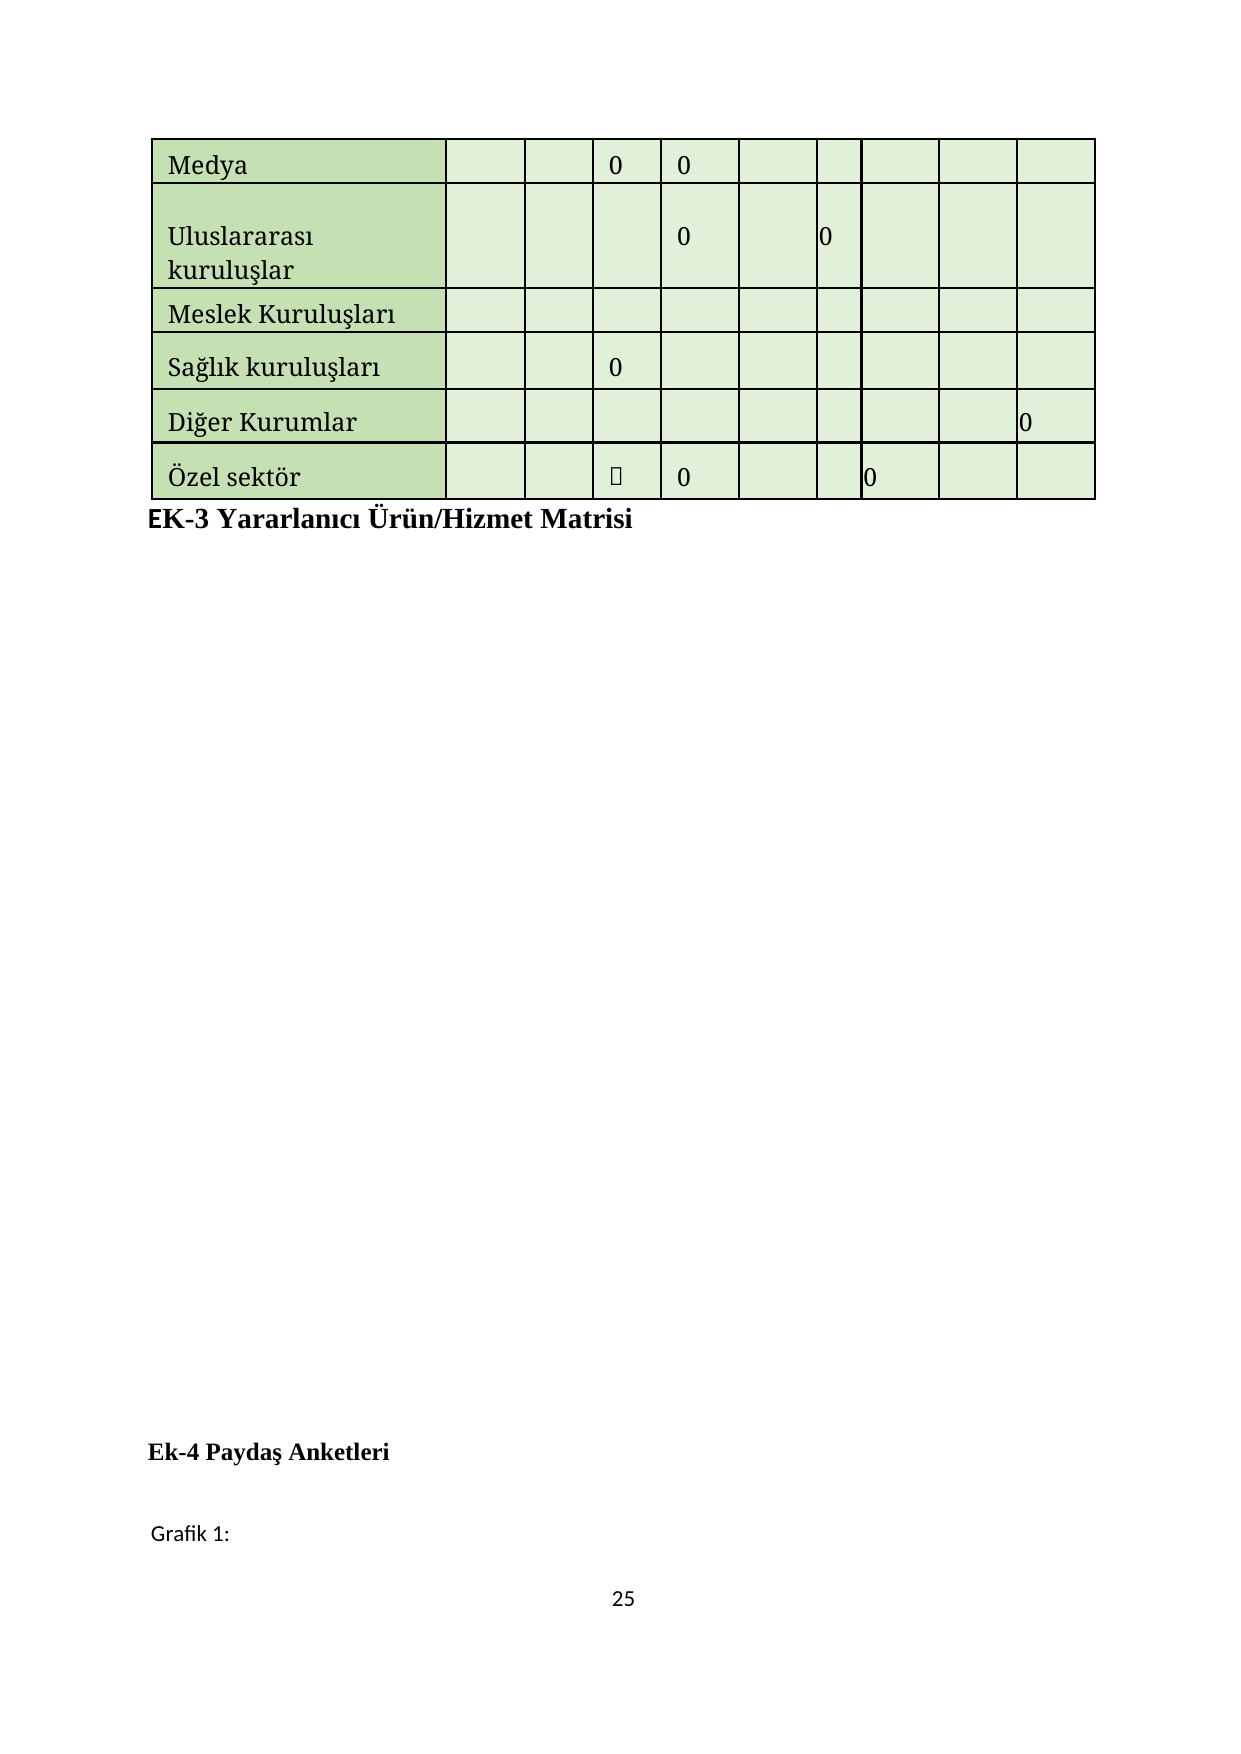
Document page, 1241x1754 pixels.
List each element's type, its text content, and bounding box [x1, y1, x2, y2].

table_cell [447, 444, 524, 498]
table_cell [1018, 184, 1094, 287]
table_cell [940, 140, 1016, 182]
table_cell [662, 289, 738, 331]
table_cell [863, 289, 938, 331]
table_cell Medya [153, 140, 445, 182]
table_cell [447, 333, 524, 388]
table_cell [594, 184, 660, 287]
table_cell [740, 444, 816, 498]
table_cell [818, 444, 860, 498]
table_cell [863, 390, 938, 441]
table_cell [447, 289, 524, 331]
table_cell [526, 333, 592, 388]
table_cell 0 [863, 444, 938, 498]
table_cell 0 [662, 444, 738, 498]
table_cell [940, 184, 1016, 287]
table_cell [594, 289, 660, 331]
table_cell [526, 390, 592, 441]
table_cell [818, 289, 860, 331]
table_cell [740, 390, 816, 441]
table_cell  [594, 444, 660, 498]
table_cell [447, 184, 524, 287]
table_cell [662, 390, 738, 441]
table_cell [1018, 140, 1094, 182]
table_cell [818, 140, 860, 182]
table_cell [818, 390, 860, 441]
table_cell Uluslararası kuruluşlar [153, 184, 445, 287]
table_cell [526, 444, 592, 498]
table_cell [526, 140, 592, 182]
table_cell [526, 184, 592, 287]
table_cell [740, 333, 816, 388]
table_cell Özel sektör [153, 444, 445, 498]
table_cell [940, 289, 1016, 331]
table_cell [1018, 333, 1094, 388]
table_cell 0 [662, 140, 738, 182]
table_cell 0 [818, 184, 860, 287]
table_cell 0 [594, 140, 660, 182]
text EK-3 Yararlanıcı Ürün/Hizmet Matrisi [148, 500, 1198, 536]
table_cell [863, 140, 938, 182]
table_cell Diğer Kurumlar [153, 390, 445, 441]
table_cell [447, 140, 524, 182]
table_cell [940, 390, 1016, 441]
table_cell [740, 184, 816, 287]
table_cell Sağlık kuruluşları [153, 333, 445, 388]
table_cell 0 [594, 333, 660, 388]
table_cell [863, 333, 938, 388]
table_cell Meslek Kuruluşları [153, 289, 445, 331]
table_cell 0 [662, 184, 738, 287]
table_cell [940, 444, 1016, 498]
text Grafik 1: [48, 1519, 1198, 1547]
table_cell 0 [1018, 390, 1094, 441]
table_cell [447, 390, 524, 441]
table_cell [594, 390, 660, 441]
table_cell [940, 333, 1016, 388]
table_cell [526, 289, 592, 331]
table_cell [740, 140, 816, 182]
table_cell [662, 333, 738, 388]
table_cell [1018, 444, 1094, 498]
text Ek-4 Paydaş Anketleri [148, 1437, 1198, 1466]
table_cell [818, 333, 860, 388]
table_cell [863, 184, 938, 287]
table_cell [1018, 289, 1094, 331]
table_cell [740, 289, 816, 331]
